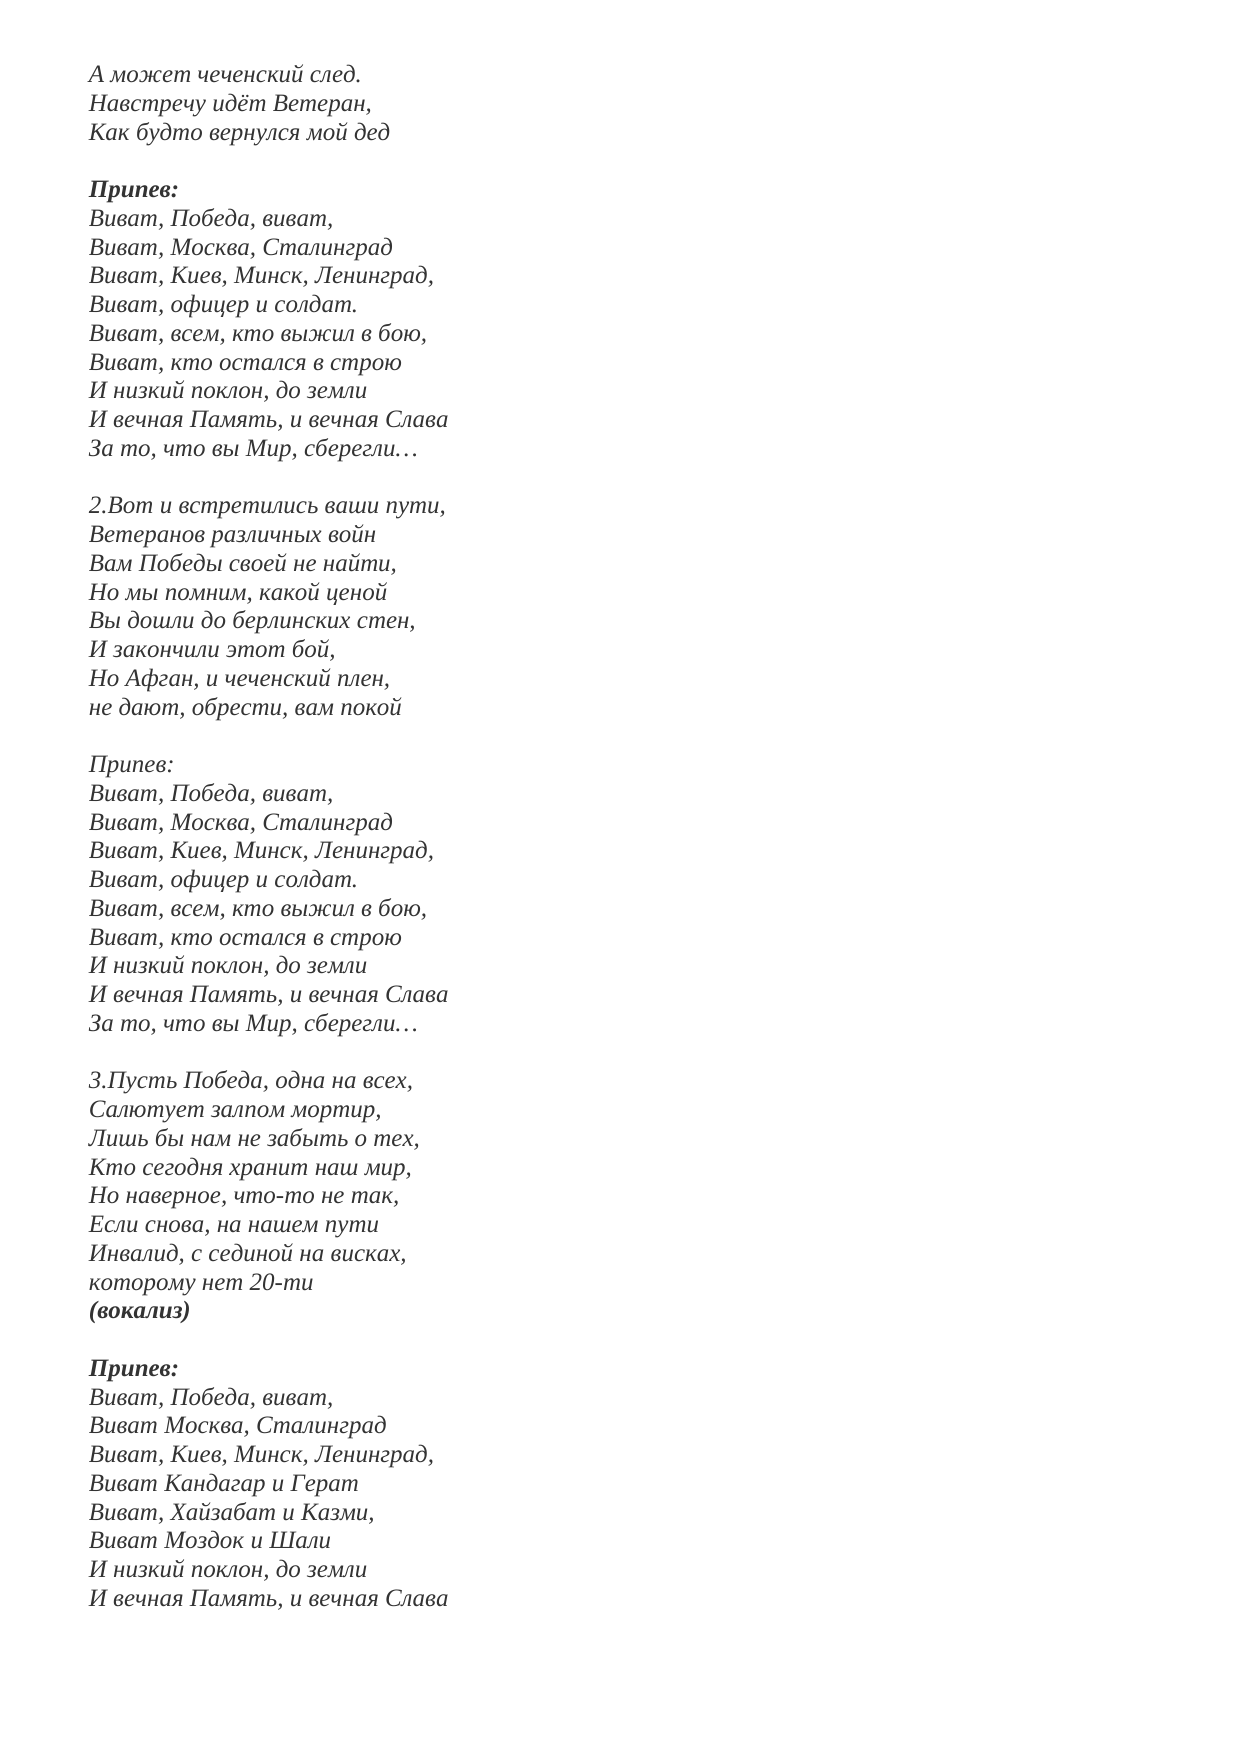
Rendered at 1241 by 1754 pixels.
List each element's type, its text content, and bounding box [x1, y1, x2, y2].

text Виват, офицер и солдат. Виват, всем, кто выжил в бою, [89, 289, 1152, 347]
text Виват, кто остался в строю И низкий поклон, до земли И вечная Память, и вечная Слава За то, что вы Мир, сберегли… [89, 922, 1152, 1037]
text Но мы помним, какой ценой Вы дошли до берлинских стен, [89, 577, 1152, 634]
text И закончили этот бой, Но Афган, и чеченский плен, [89, 634, 1152, 692]
text Припев: [89, 749, 1152, 778]
text не дают, обрести, вам покой [89, 692, 1152, 720]
text Если снова, на нашем пути Инвалид, с сединой на висках, [89, 1209, 1152, 1267]
text (вокализ) [89, 1295, 1152, 1324]
text 2.Вот и встретились ваши пути, [89, 490, 1152, 519]
text Ветеранов различных войн Вам Победы своей не найти, [89, 519, 1152, 577]
text Виват, Москва, Сталинград Виват, Киев, Минск, Ленинград, [89, 232, 1152, 289]
text которому нет 20-ти [89, 1267, 1152, 1295]
text Виват, офицер и солдат. Виват, всем, кто выжил в бою, [89, 864, 1152, 922]
text Кто сегодня хранит наш мир, Но наверное, что-то не так, [89, 1152, 1152, 1209]
text 3.Пусть Победа, одна на всех, [89, 1065, 1152, 1094]
text Как будто вернулся мой дед [89, 117, 1152, 145]
text Припев: Виват, Победа, виват, [89, 1353, 1152, 1410]
text Виват, Победа, виват, [89, 778, 1152, 807]
text А может чеченский след. Навстречу идёт Ветеран, [89, 59, 1152, 117]
text Припев: Виват, Победа, виват, [89, 145, 1152, 232]
text Виват, кто остался в строю И низкий поклон, до земли И вечная Память, и вечная Слава За то, что вы Мир, сберегли… [89, 347, 1152, 462]
text Салютует залпом мортир, Лишь бы нам не забыть о тех, [89, 1094, 1152, 1152]
text Виват, Москва, Сталинград Виват, Киев, Минск, Ленинград, [89, 807, 1152, 864]
text Виват Кандагар и Герат Виват, Хайзабат и Казми, [89, 1468, 1152, 1525]
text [89, 1525, 1152, 1612]
text Виват Москва, Сталинград Виват, Киев, Минск, Ленинград, [89, 1410, 1152, 1468]
